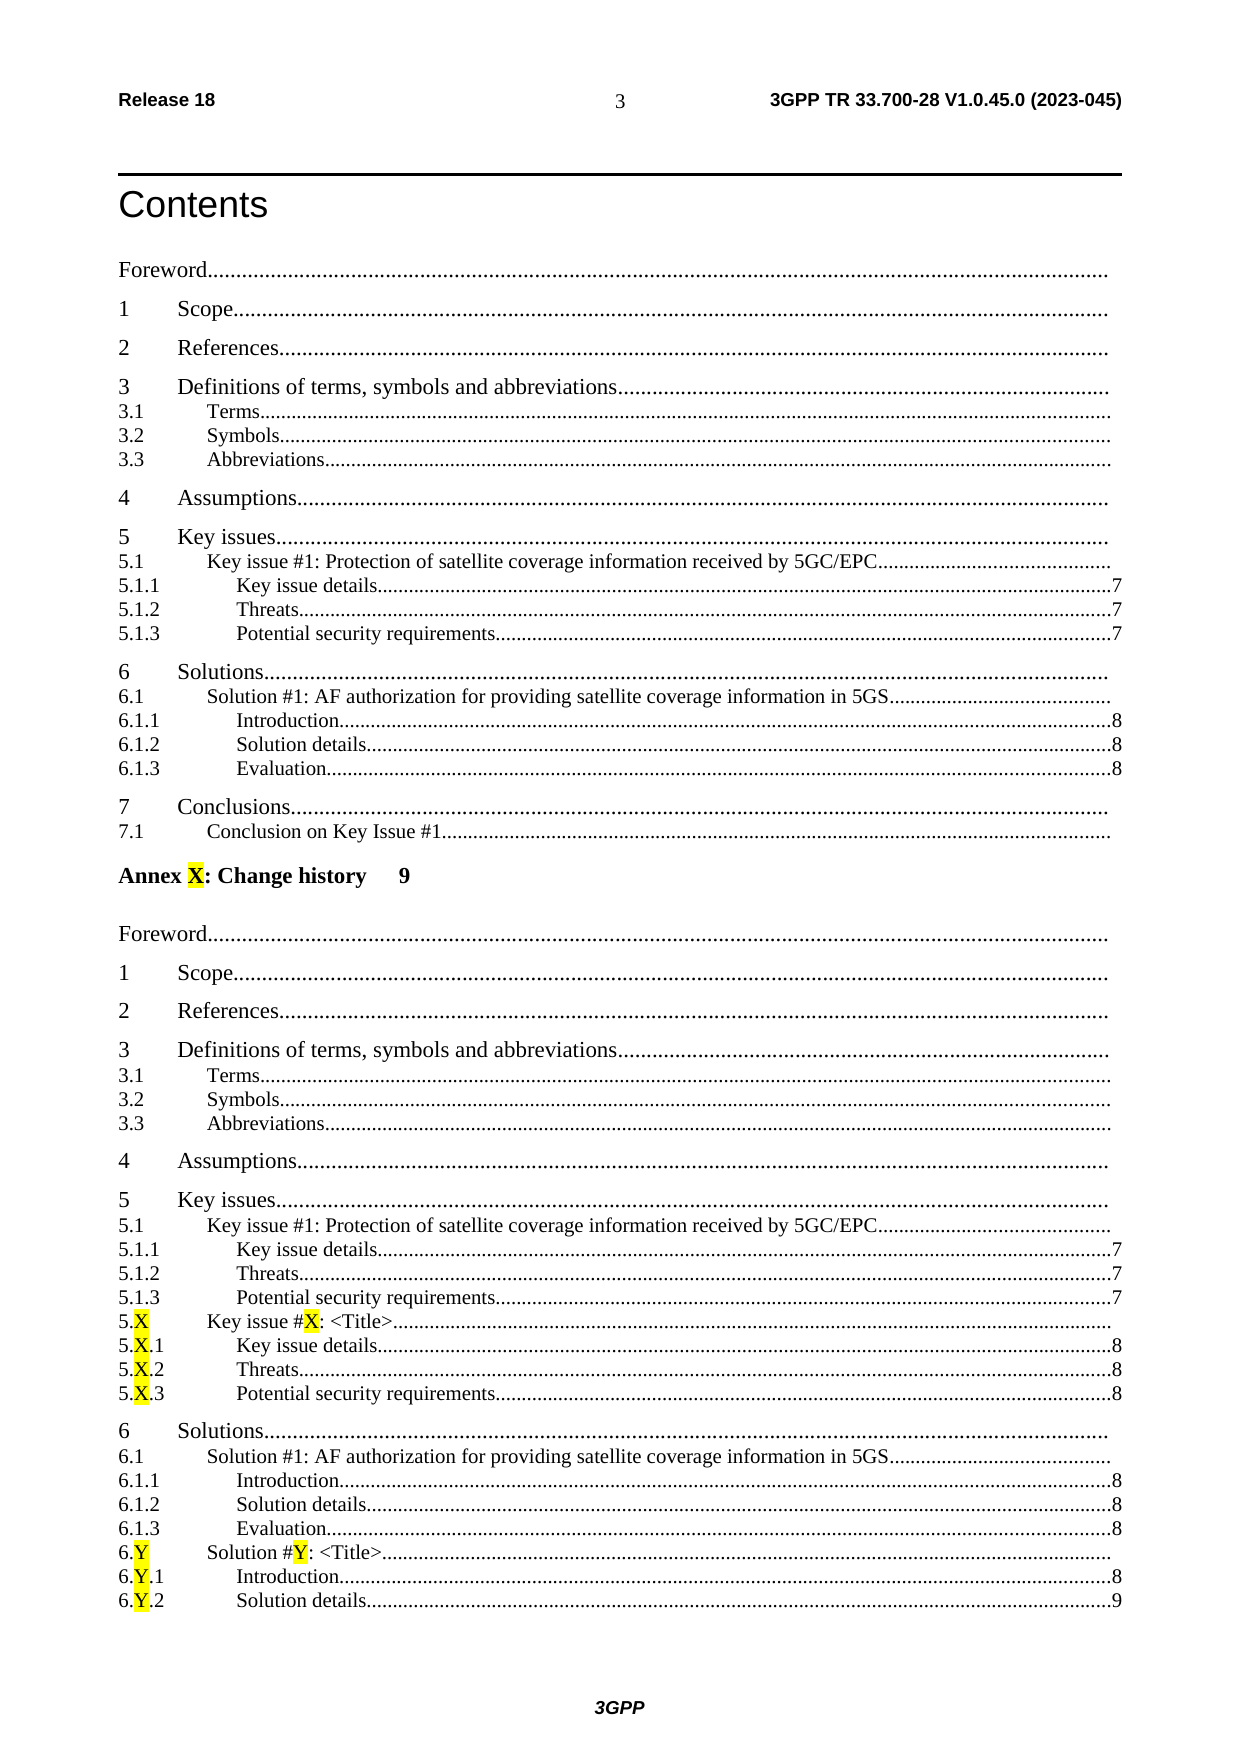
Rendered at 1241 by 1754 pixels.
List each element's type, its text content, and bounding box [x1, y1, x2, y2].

text Contents [118, 176, 1122, 225]
